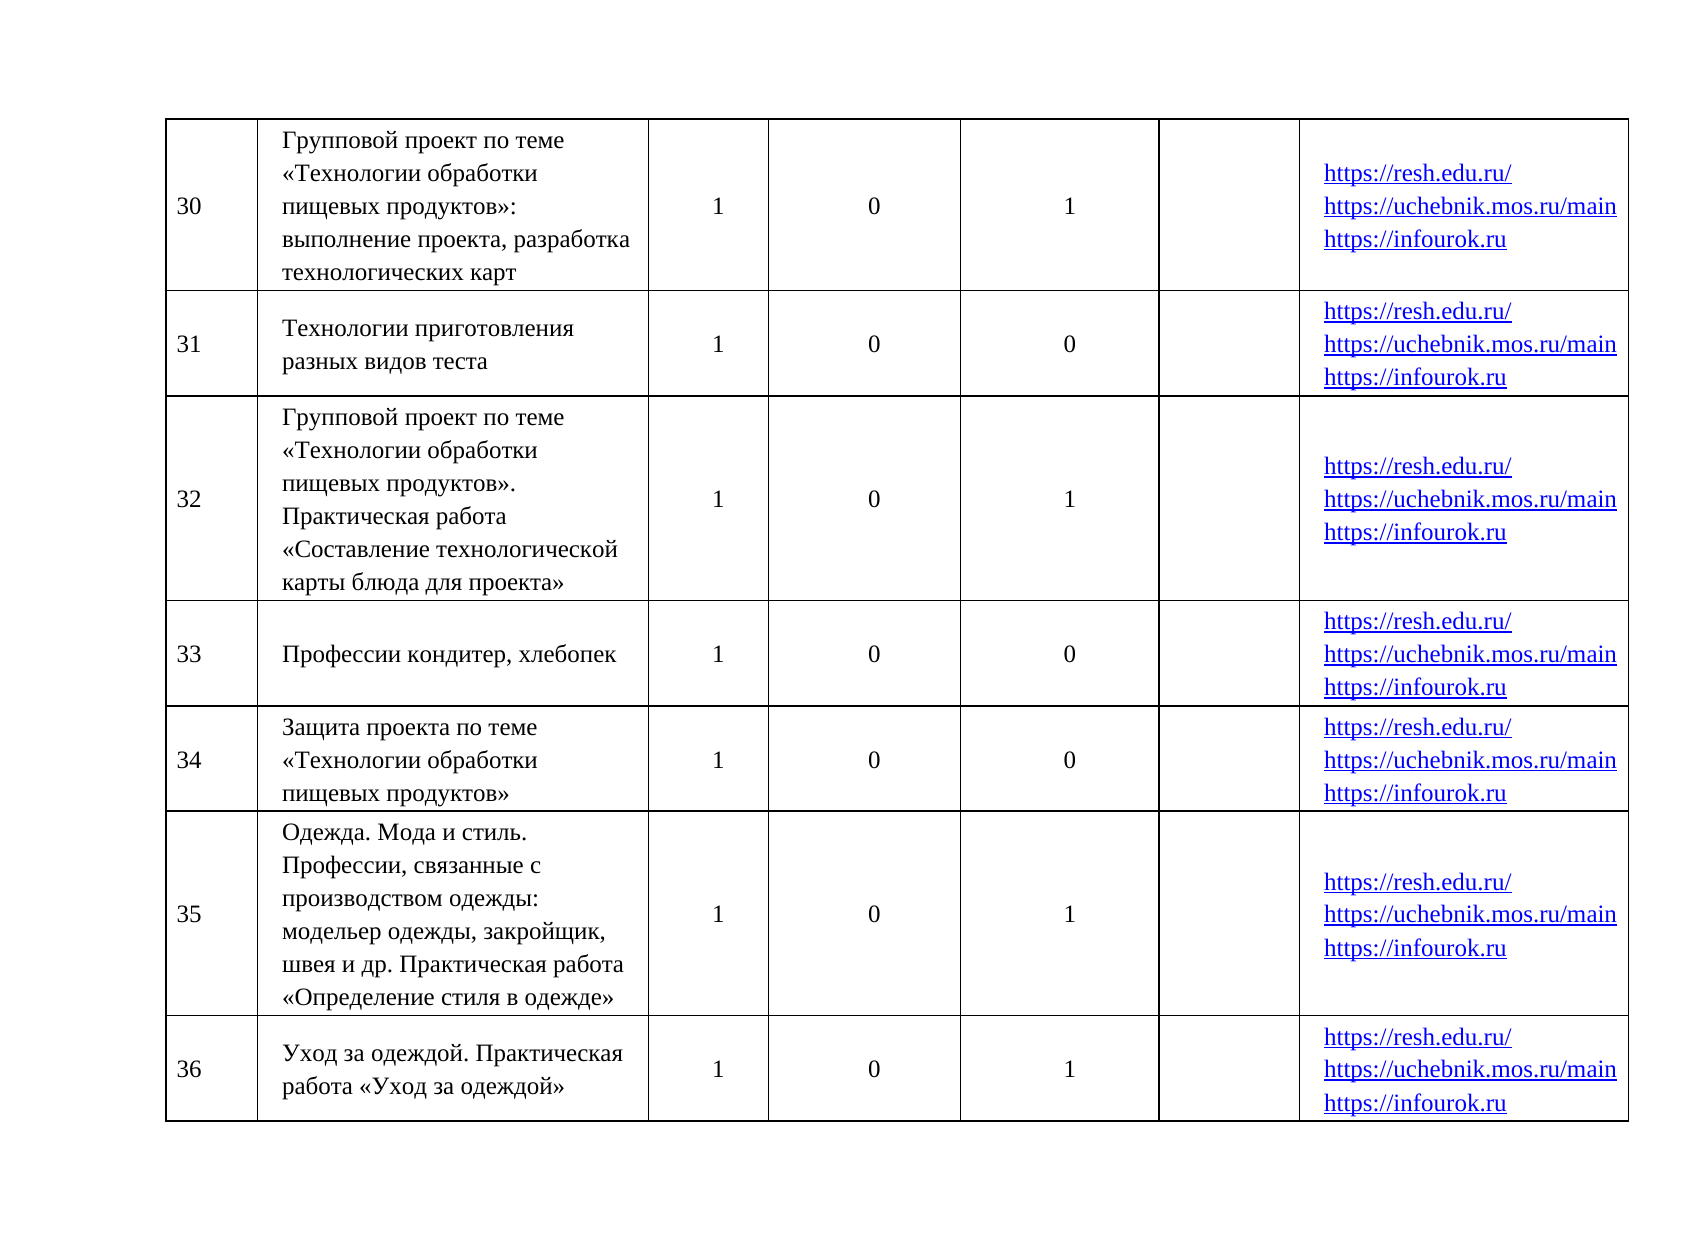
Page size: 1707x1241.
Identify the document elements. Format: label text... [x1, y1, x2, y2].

table_cell Уход за одеждой. Практическая работа «Уход за одеждой» [258, 1016, 648, 1120]
table_cell 0 [961, 601, 1158, 705]
table_cell [1160, 707, 1299, 810]
table_cell Профессии кондитер, хлебопек [258, 601, 648, 705]
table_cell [1300, 120, 1628, 289]
table_cell 36 [167, 1016, 257, 1120]
table_cell [1160, 291, 1299, 395]
table_cell https://resh.edu.ru/ https://uchebnik.mos.ru/main https://infourok.ru [1300, 707, 1628, 810]
table_cell Технологии приготовления разных видов теста [258, 291, 648, 395]
table_cell 1 [961, 812, 1158, 1015]
table_cell https://resh.edu.ru/ https://uchebnik.mos.ru/main https://infourok.ru [1300, 601, 1628, 705]
table_cell 0 [769, 707, 960, 810]
table_cell https://resh.edu.ru/ https://uchebnik.mos.ru/main https://infourok.ru [1300, 397, 1628, 599]
table_cell https://resh.edu.ru/ https://uchebnik.mos.ru/main https://infourok.ru [1300, 291, 1628, 395]
table_cell 1 [649, 1016, 768, 1120]
table_cell 31 [167, 291, 257, 395]
table_cell 1 [649, 707, 768, 810]
table_cell 0 [961, 707, 1158, 810]
table_cell 0 [769, 601, 960, 705]
table_cell [1160, 397, 1299, 599]
table_cell 30 [167, 120, 257, 289]
table_cell 32 [167, 397, 257, 599]
table_cell 1 [961, 1016, 1158, 1120]
table_cell 0 [769, 812, 960, 1015]
table_cell 0 [769, 291, 960, 395]
table_cell 0 [961, 291, 1158, 395]
table_cell 1 [649, 601, 768, 705]
table_cell 1 [961, 120, 1158, 289]
table_cell 35 [167, 812, 257, 1015]
table_cell 0 [769, 397, 960, 599]
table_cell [1300, 812, 1628, 1015]
table_cell 1 [961, 397, 1158, 599]
table_cell 0 [769, 120, 960, 289]
table_cell 33 [167, 601, 257, 705]
table_cell [1160, 1016, 1299, 1120]
table_cell Одежда. Мода и стиль. Профессии, связанные с производством одежды: модельер одежды, закройщик, швея и др. Практическая работа «Определение стиля в одежде» [258, 812, 648, 1015]
table_cell 1 [649, 397, 768, 599]
table_cell [1160, 120, 1299, 289]
table_cell 34 [167, 707, 257, 810]
table_cell Защита проекта по теме «Технологии обработки пищевых продуктов» [258, 707, 648, 810]
table_cell 1 [649, 291, 768, 395]
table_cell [1300, 1016, 1628, 1120]
table_cell 0 [769, 1016, 960, 1120]
table_cell Групповой проект по теме «Технологии обработки пищевых продуктов»: выполнение проекта, разработка технологических карт [258, 120, 648, 289]
table_cell [1160, 601, 1299, 705]
table_cell Групповой проект по теме «Технологии обработки пищевых продуктов». Практическая работа «Составление технологической карты блюда для проекта» [258, 397, 648, 599]
table_cell [1160, 812, 1299, 1015]
table_cell 1 [649, 120, 768, 289]
table_cell 1 [649, 812, 768, 1015]
